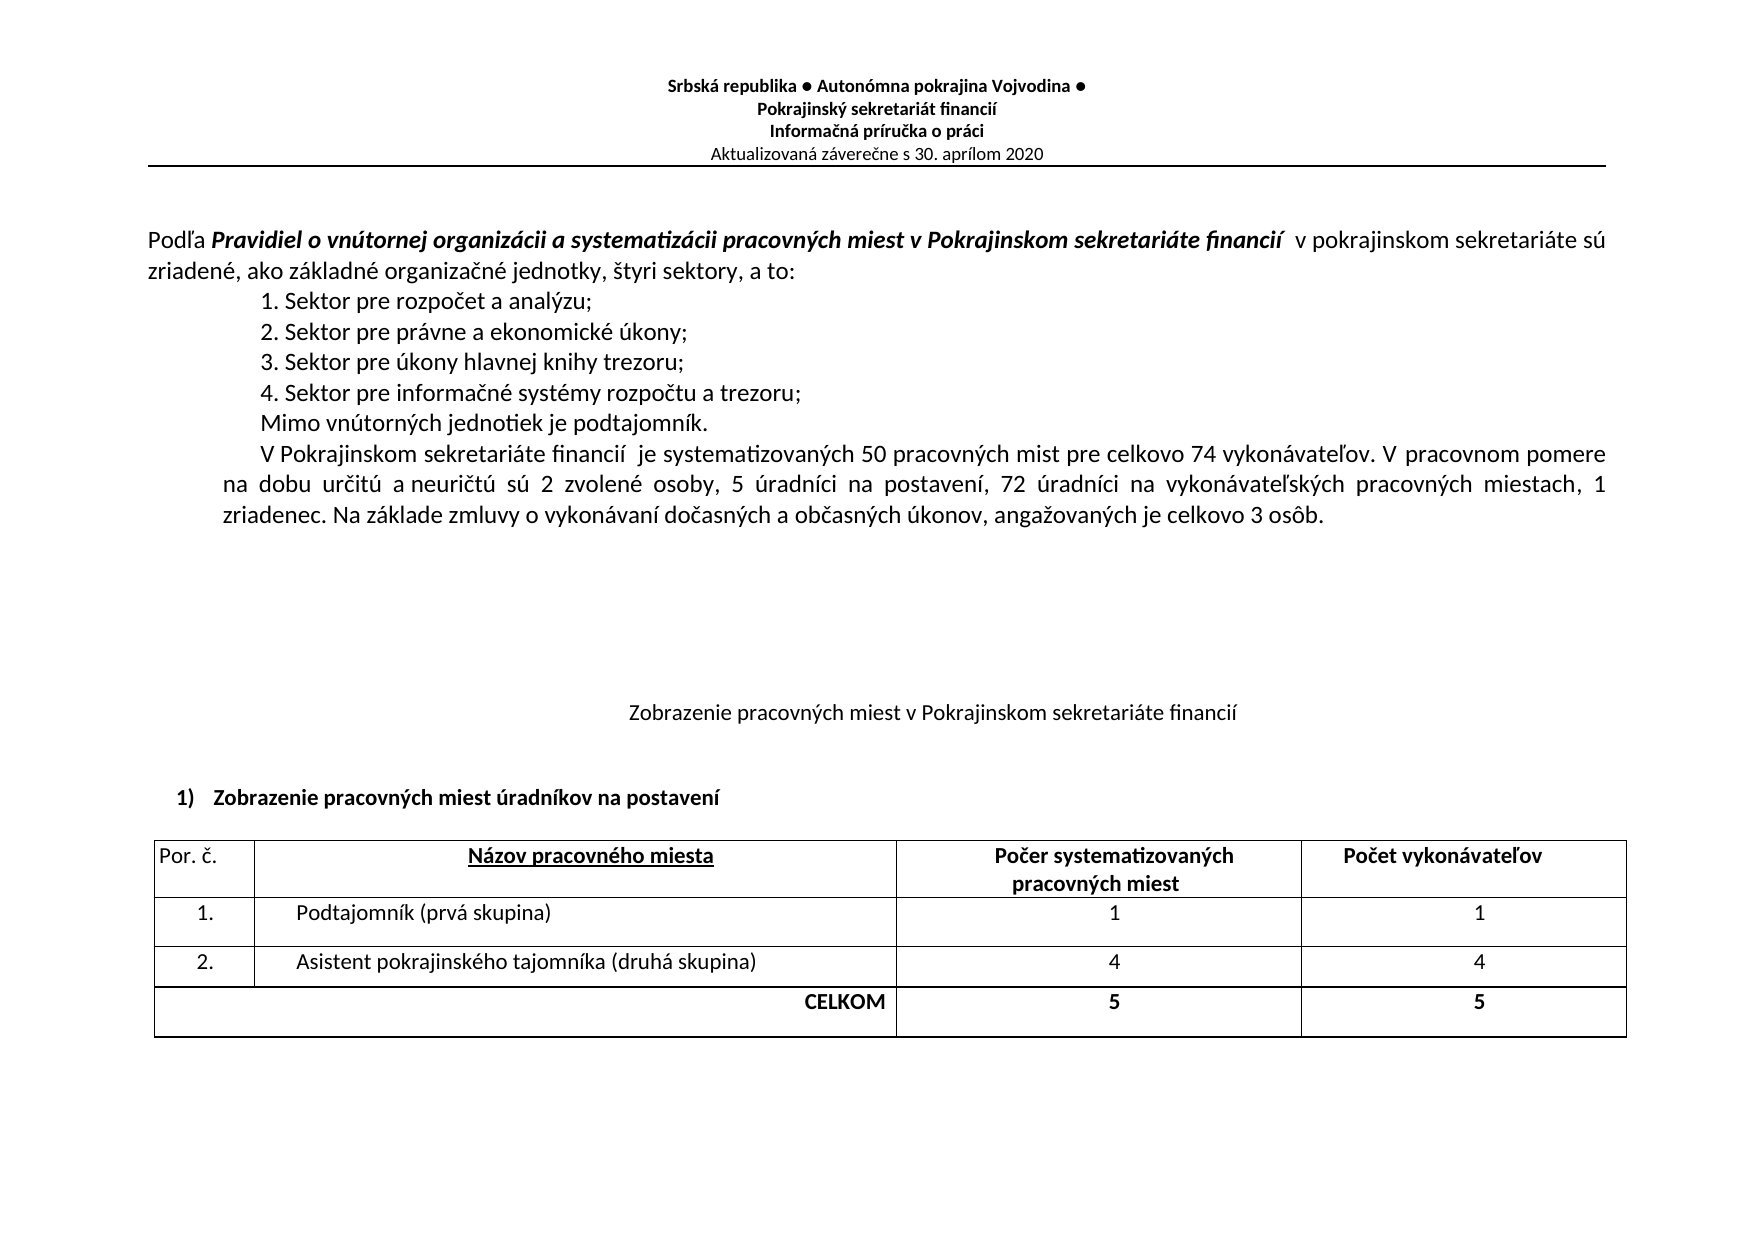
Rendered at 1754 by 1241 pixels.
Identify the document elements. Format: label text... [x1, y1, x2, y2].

text 2. Sektor pre právne a ekonomické úkony; [223, 316, 1606, 347]
table_cell 1. [155, 898, 254, 946]
text Podľa Pravidiel o vnútornej organizácii a systematizácii pracovných miest v Pokrajinskom sekretariáte financií v pokrajinskom sekretariáte sú zriadené, ako základné organizačné jednotky, štyri sektory, a to: [148, 224, 1606, 286]
table_cell 2. [155, 947, 254, 986]
table_cell Asistent pokrajinského tajomníka (druhá skupina) [255, 947, 896, 986]
text V Pokrajinskom sekretariáte financií je systematizovaných 50 pracovných mist pre celkovo 74 vykonávateľov. V pracovnom pomere na dobu určitú a neuričtú sú 2 zvolené osoby, 5 úradníci na postavení, 72 úradníci na vykonávateľských pracovných miestach, 1 zriadenec. Na základe zmluvy o vykonávaní dočasných a občasných úkonov, angažovaných je celkovo 3 osôb. [223, 438, 1606, 530]
table_cell 4 [897, 947, 1301, 986]
table_header Počet vykonávateľov [1302, 841, 1626, 897]
table_header Počer systematizovaných pracovných miest [897, 841, 1301, 897]
table_cell 4 [1302, 947, 1626, 986]
text 3. Sektor pre úkony hlavnej knihy trezoru; [223, 347, 1606, 377]
text 4. Sektor pre informačné systémy rozpočtu a trezoru; [223, 377, 1606, 408]
table_cell CELKOM [155, 988, 896, 1036]
table_cell 5 [1302, 988, 1626, 1036]
text Zobrazenie pracovných miest v Pokrajinskom sekretariáte financií [223, 698, 1606, 726]
list Zobrazenie pracovných miest úradníkov na postavení [176, 783, 1606, 811]
table_header Názov pracovného miesta [255, 841, 896, 897]
table_cell Podtajomník (prvá skupina) [255, 898, 896, 946]
text Mimo vnútorných jednotiek je podtajomník. [223, 408, 1606, 438]
text 1. Sektor pre rozpočet a analýzu; [223, 286, 1606, 316]
table_cell 1 [897, 898, 1301, 946]
table_cell 1 [1302, 898, 1626, 946]
table_cell 5 [897, 988, 1301, 1036]
table_header Por. č. [155, 841, 254, 897]
